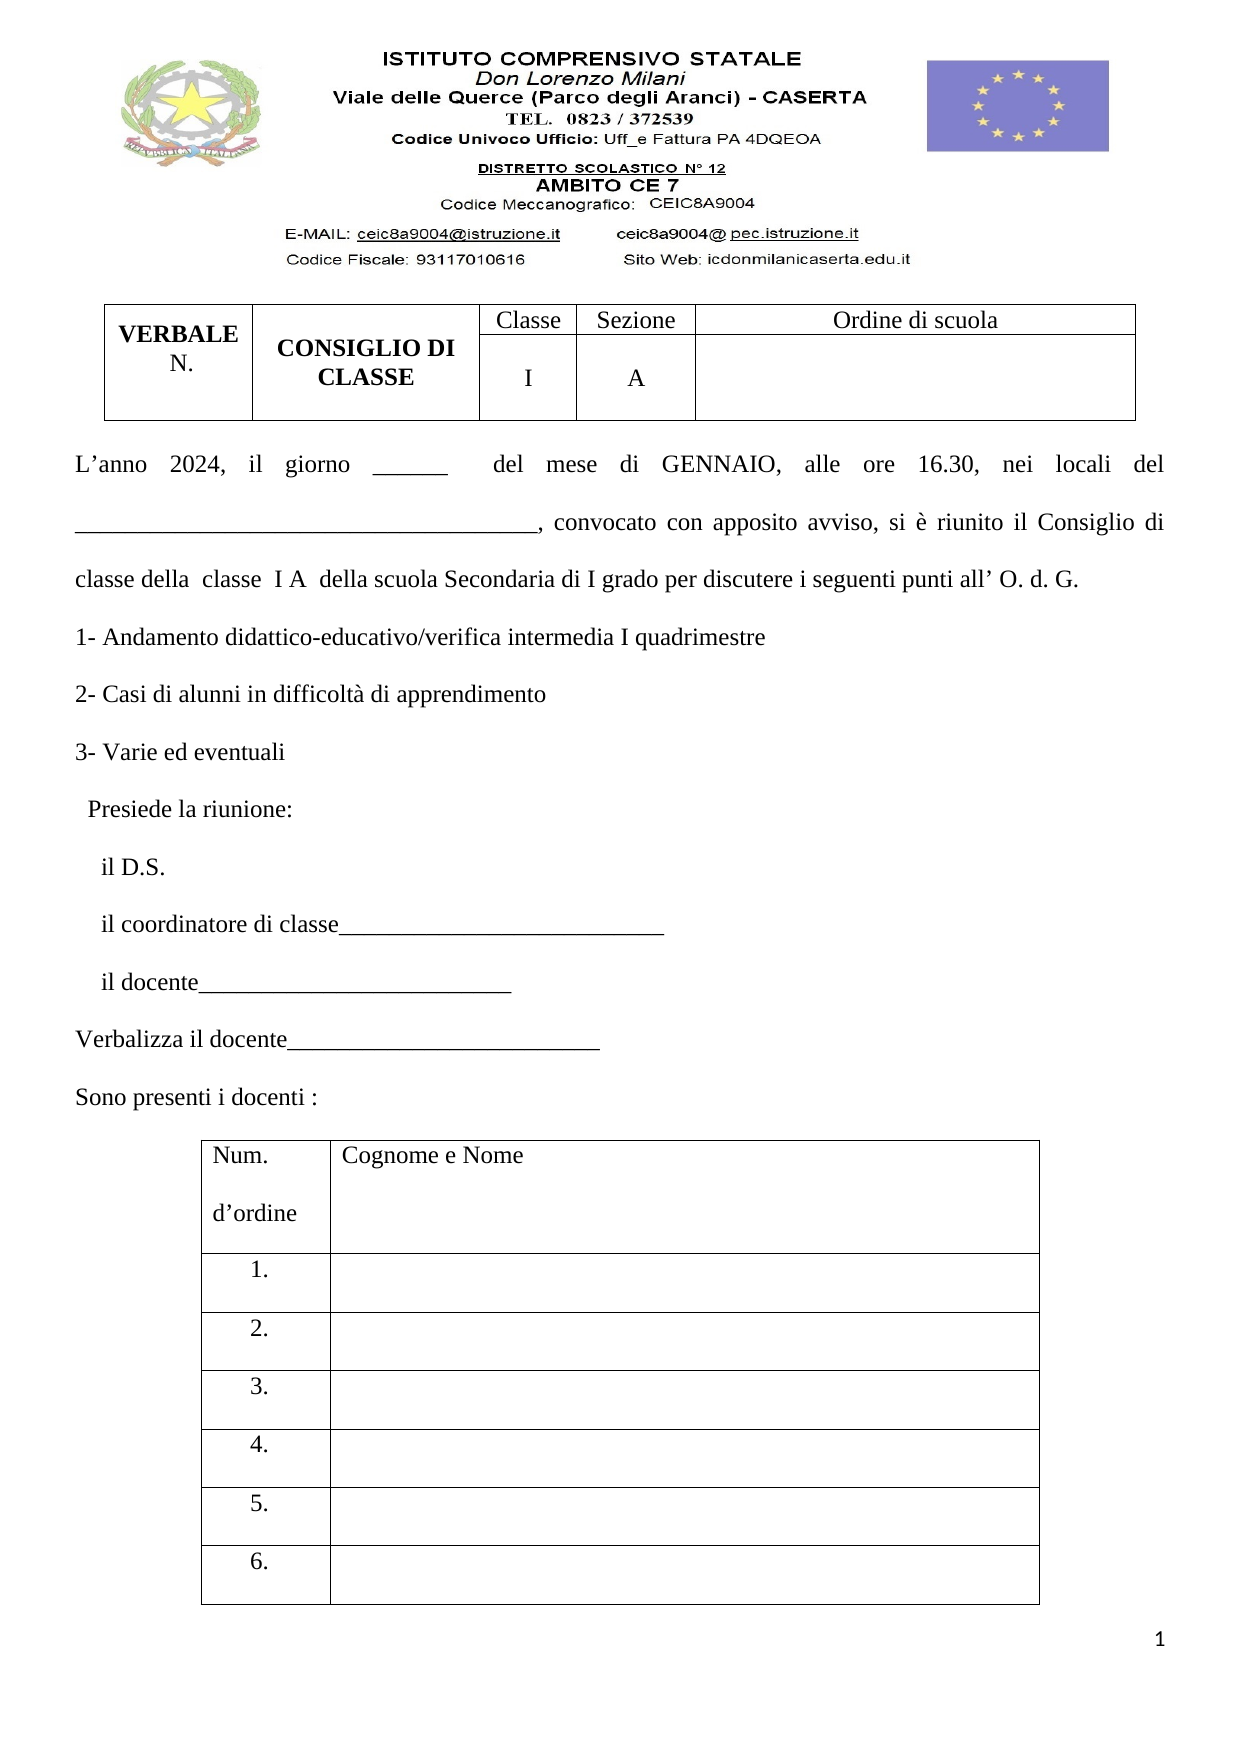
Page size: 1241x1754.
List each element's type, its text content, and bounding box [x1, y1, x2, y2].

text 3- Varie ed eventuali [75, 737, 1165, 766]
table_cell [331, 1371, 1039, 1428]
table_cell [202, 1371, 330, 1428]
table_header Ordine di scuola [696, 305, 1135, 333]
text  il coordinatore di classe__________________________ [75, 909, 1165, 938]
table_header Classe [480, 305, 576, 333]
table_cell [696, 335, 1135, 420]
table_cell [331, 1313, 1039, 1370]
text Sono presenti i docenti : [75, 1082, 1165, 1111]
table_cell [202, 1430, 330, 1487]
table_cell A [577, 335, 695, 420]
table_cell [331, 1488, 1039, 1545]
table_cell I [480, 335, 576, 420]
text  il D.S. [75, 852, 1165, 881]
text Verbalizza il docente_________________________ [75, 1024, 1165, 1053]
table_header Sezione [577, 305, 695, 333]
text L’anno 2024, il giorno ______ del mese di GENNAIO, alle ore 16.30, nei locali del _____________________________________, convocato con apposito avviso, si è riunito il Consiglio di classe della classe I A della scuola Secondaria di I grado per discutere i seguenti punti all’ O. d. G. [75, 449, 1165, 593]
table_cell [202, 1254, 330, 1312]
text 1- Andamento didattico-educativo/verifica intermedia I quadrimestre [75, 622, 1165, 651]
table_cell [202, 1313, 330, 1370]
table_cell [202, 1488, 330, 1545]
picture [115, 41, 1119, 275]
table_header Num. d’ordine [202, 1141, 330, 1253]
table_cell [331, 1254, 1039, 1312]
table_header Cognome e Nome [331, 1141, 1039, 1253]
text  il docente_________________________ [75, 967, 1165, 996]
text 2- Casi di alunni in difficoltà di apprendimento [75, 679, 1165, 708]
table_cell [331, 1430, 1039, 1487]
text Presiede la riunione: [75, 794, 1165, 823]
table_header CONSIGLIO DI CLASSE [253, 305, 479, 420]
table_header VERBALE N. [105, 305, 252, 420]
table_cell [331, 1546, 1039, 1604]
table_cell [202, 1546, 330, 1604]
